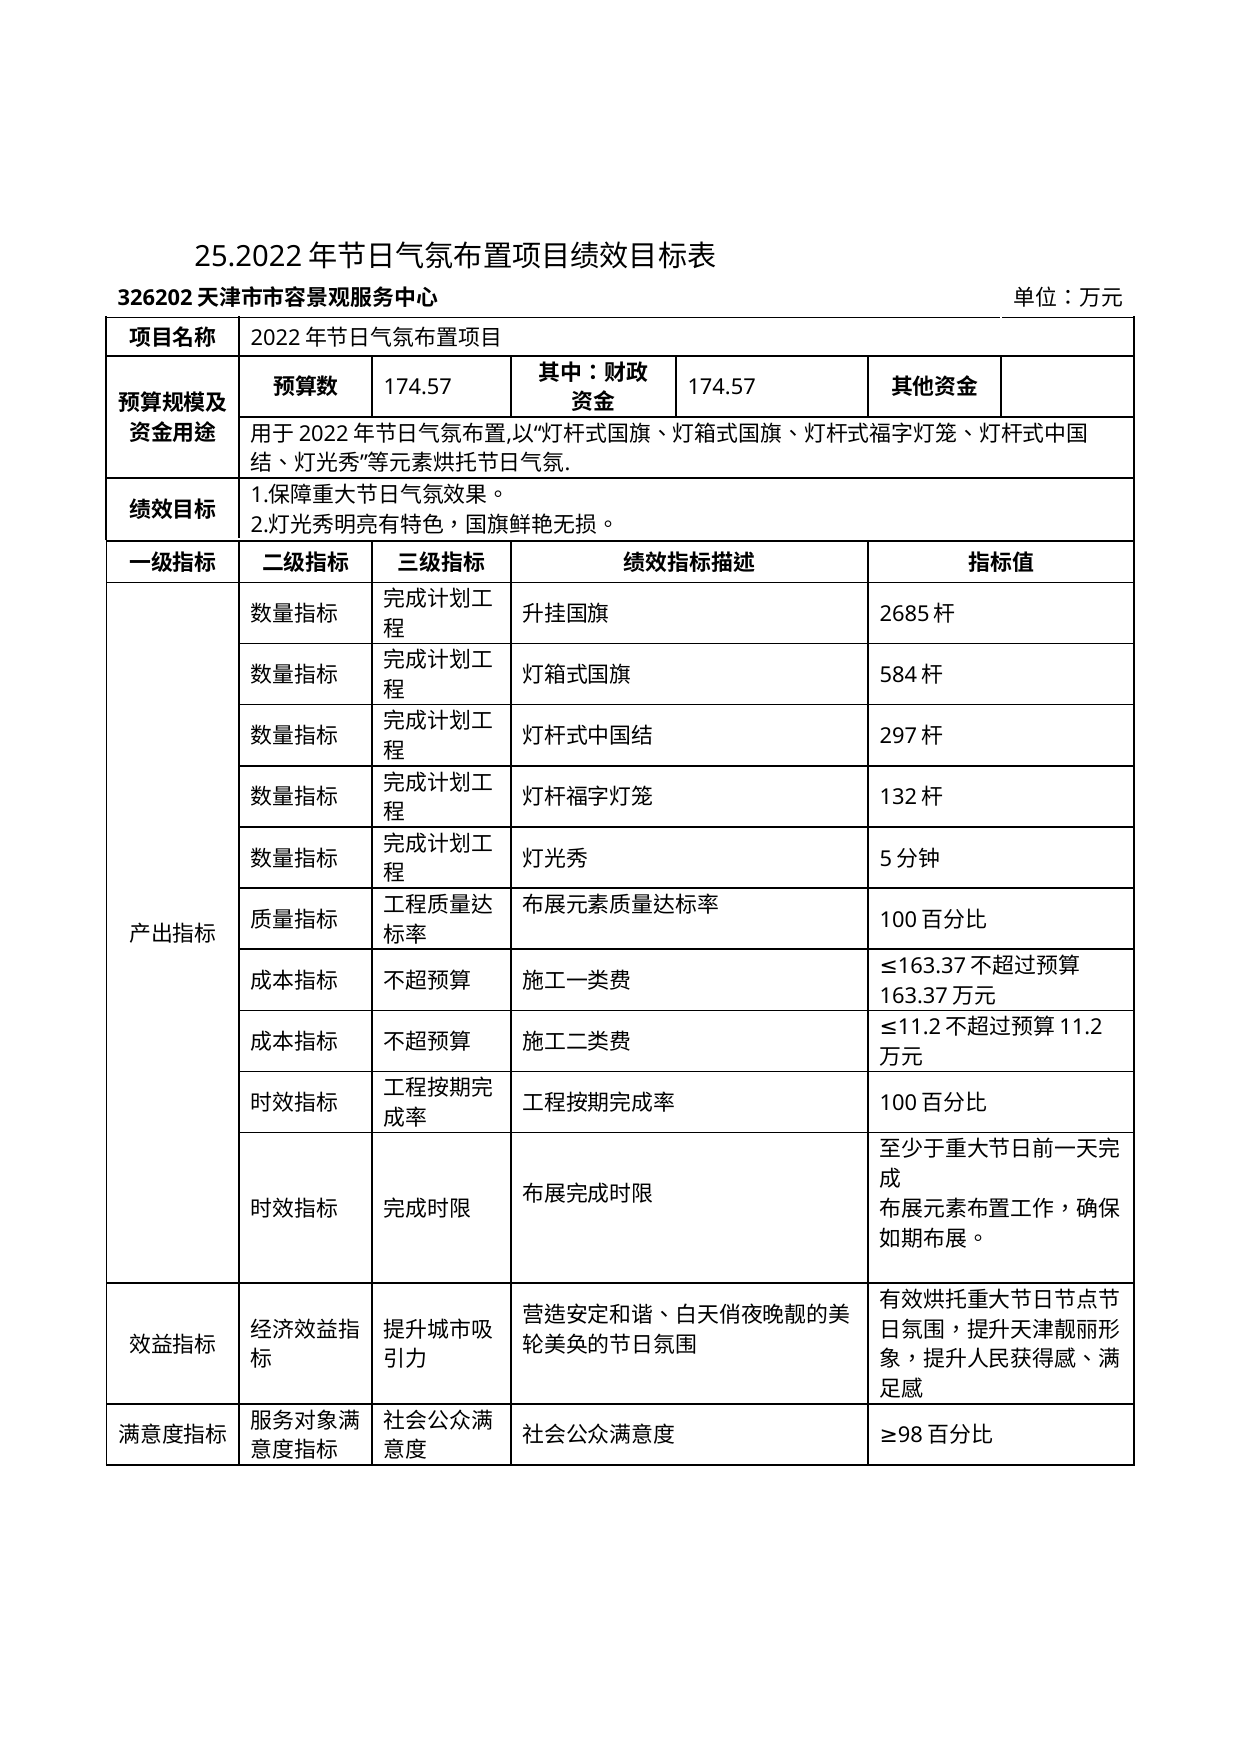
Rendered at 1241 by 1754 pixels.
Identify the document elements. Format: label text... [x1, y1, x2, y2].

table_header 绩效指标描述 [512, 542, 867, 581]
table_cell 经济效益指标 [240, 1284, 371, 1403]
table_cell 完成时限 [373, 1133, 510, 1282]
table_cell 服务对象满意度指标 [240, 1405, 371, 1464]
table_cell 产出指标 [107, 583, 238, 1282]
table_header 二级指标 [240, 542, 371, 581]
table_cell 工程按期完成率 [373, 1072, 510, 1132]
table_header 单位：万元 [1002, 277, 1133, 316]
table_cell 项目名称 [107, 318, 238, 355]
table_cell 灯杆式中国结 [512, 705, 867, 765]
table_cell 不超预算 [373, 950, 510, 1009]
table_cell 完成计划工程 [373, 705, 510, 765]
table_cell 数量指标 [240, 828, 371, 887]
table_cell 数量指标 [240, 644, 371, 704]
table_cell 132杆 [869, 767, 1133, 826]
table_cell 其他资金 [869, 357, 1000, 416]
table_header 326202天津市市容景观服务中心 [107, 277, 1000, 316]
table_cell 其中：财政 资金 [512, 357, 675, 416]
table_cell 施工一类费 [512, 950, 867, 1009]
table_cell 时效指标 [240, 1133, 371, 1282]
table_cell 满意度指标 [107, 1405, 238, 1464]
table_cell 预算规模及资金用途 [107, 357, 238, 477]
table_cell 完成计划工程 [373, 828, 510, 887]
table_cell 297杆 [869, 705, 1133, 765]
table_cell 用于2022年节日气氛布置,以“灯杆式国旗、灯箱式国旗、灯杆式福字灯笼、灯杆式中国结、灯光秀”等元素烘托节日气氛. [240, 418, 1133, 477]
table_cell 有效烘托重大节日节点节日氛围，提升天津靓丽形象，提升人民获得感、满足感 [869, 1284, 1133, 1403]
table_cell 工程质量达标率 [373, 889, 510, 948]
table_cell 成本指标 [240, 1011, 371, 1071]
table_cell 绩效目标 [107, 479, 238, 538]
table_cell 数量指标 [240, 767, 371, 826]
table_cell 提升城市吸引力 [373, 1284, 510, 1403]
text 25.2022年节日气氛布置项目绩效目标表 [136, 235, 1104, 275]
table_cell 布展元素质量达标率 [512, 889, 867, 948]
table_cell 灯光秀 [512, 828, 867, 887]
table_cell 数量指标 [240, 583, 371, 643]
table_cell 工程按期完成率 [512, 1072, 867, 1132]
table_cell 至少于重大节日前一天完成 布展元素布置工作，确保如期布展。 [869, 1133, 1133, 1282]
table_cell 完成计划工程 [373, 767, 510, 826]
table_cell 时效指标 [240, 1072, 371, 1132]
table_cell 质量指标 [240, 889, 371, 948]
table_cell 100百分比 [869, 1072, 1133, 1132]
table_cell ≥98百分比 [869, 1405, 1133, 1464]
table_header 指标值 [869, 542, 1133, 581]
table_cell 施工二类费 [512, 1011, 867, 1071]
table_cell [1002, 357, 1133, 416]
table_header 一级指标 [107, 542, 238, 581]
table_cell 布展完成时限 [512, 1133, 867, 1282]
table_cell 584杆 [869, 644, 1133, 704]
table_cell 完成计划工程 [373, 644, 510, 704]
table_cell 效益指标 [107, 1284, 238, 1403]
table_cell 不超预算 [373, 1011, 510, 1071]
table_cell 5分钟 [869, 828, 1133, 887]
table_cell 社会公众满意度 [512, 1405, 867, 1464]
table_cell 174.57 [677, 357, 867, 416]
table_cell 数量指标 [240, 705, 371, 765]
table_cell 2685杆 [869, 583, 1133, 643]
table_cell 1.保障重大节日气氛效果。 2.灯光秀明亮有特色，国旗鲜艳无损。 [240, 479, 1133, 538]
table_cell 完成计划工程 [373, 583, 510, 643]
table_cell 灯箱式国旗 [512, 644, 867, 704]
table_cell 100百分比 [869, 889, 1133, 948]
table_cell ≤11.2不超过预算11.2万元 [869, 1011, 1133, 1071]
table_cell 预算数 [240, 357, 371, 416]
table_cell 2022年节日气氛布置项目 [240, 318, 1133, 355]
table_header 三级指标 [373, 542, 510, 581]
table_cell 营造安定和谐、白天俏夜晚靓的美轮美奂的节日氛围 [512, 1284, 867, 1403]
table_cell 升挂国旗 [512, 583, 867, 643]
table_cell 174.57 [373, 357, 510, 416]
table_cell 成本指标 [240, 950, 371, 1009]
table_cell ≤163.37不超过预算163.37万元 [869, 950, 1133, 1009]
table_cell 社会公众满意度 [373, 1405, 510, 1464]
table_cell 灯杆福字灯笼 [512, 767, 867, 826]
